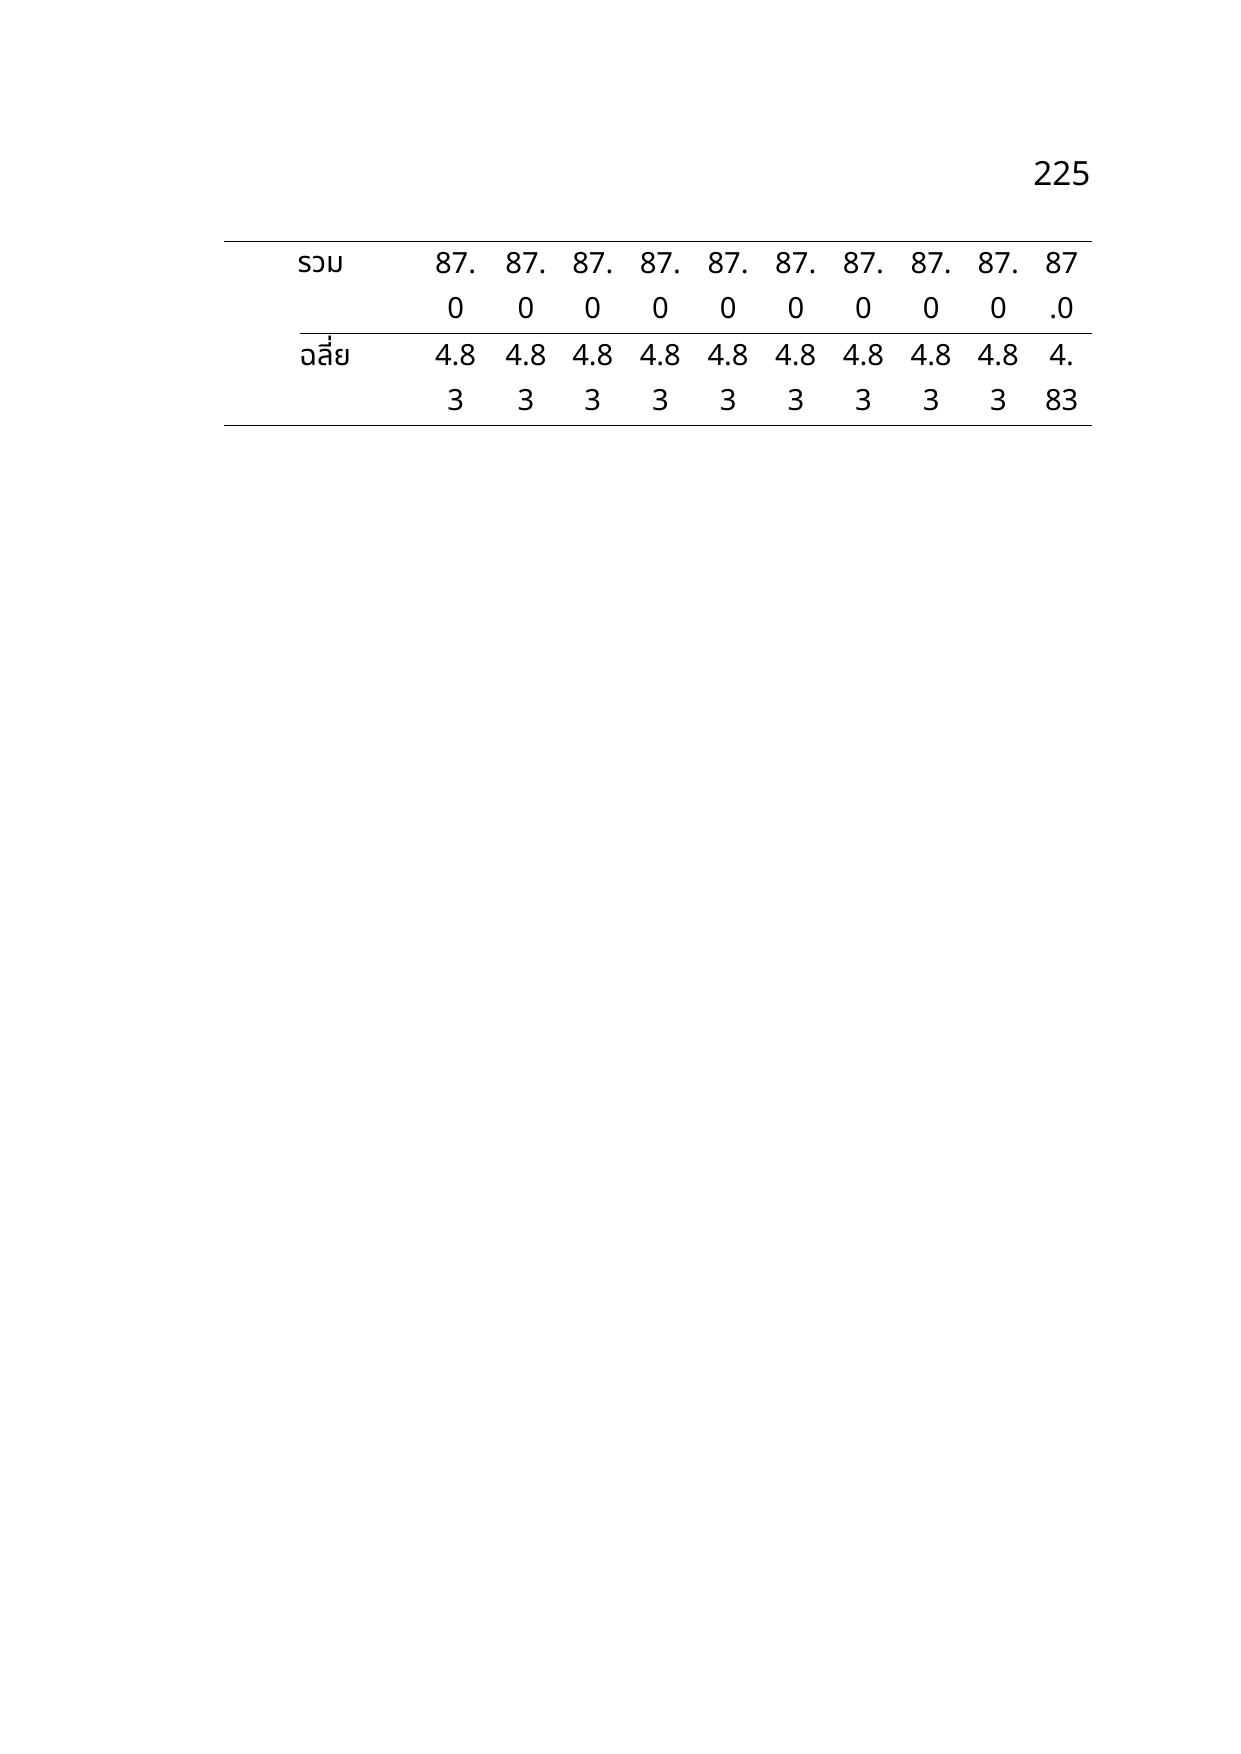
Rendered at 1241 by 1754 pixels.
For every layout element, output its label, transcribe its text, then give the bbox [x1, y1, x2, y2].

table_cell 87.0 [897, 242, 965, 333]
table_cell 4.83 [418, 334, 493, 425]
table_cell 87.0 [762, 242, 829, 333]
table_cell 4.83 [829, 334, 897, 425]
table_cell 4.83 [493, 334, 559, 425]
table_cell 87.0 [559, 242, 626, 333]
table_cell 87.0 [493, 242, 559, 333]
table_cell 87.0 [418, 242, 493, 333]
table_cell 87.0 [694, 242, 762, 333]
table_cell 4.83 [965, 334, 1031, 425]
table_cell 4.83 [897, 334, 965, 425]
table_cell 87.0 [965, 242, 1031, 333]
table_cell 4.83 [559, 334, 626, 425]
table_cell 4.83 [1031, 334, 1092, 425]
table_cell 4.83 [626, 334, 694, 425]
table_cell 4.83 [694, 334, 762, 425]
table_cell 87.0 [829, 242, 897, 333]
table_cell เฉลี่ย [224, 334, 418, 425]
table_cell รวม [224, 242, 418, 333]
table_cell 4.83 [762, 334, 829, 425]
table_cell 87.0 [626, 242, 694, 333]
table_cell 87.0 [1031, 242, 1092, 333]
